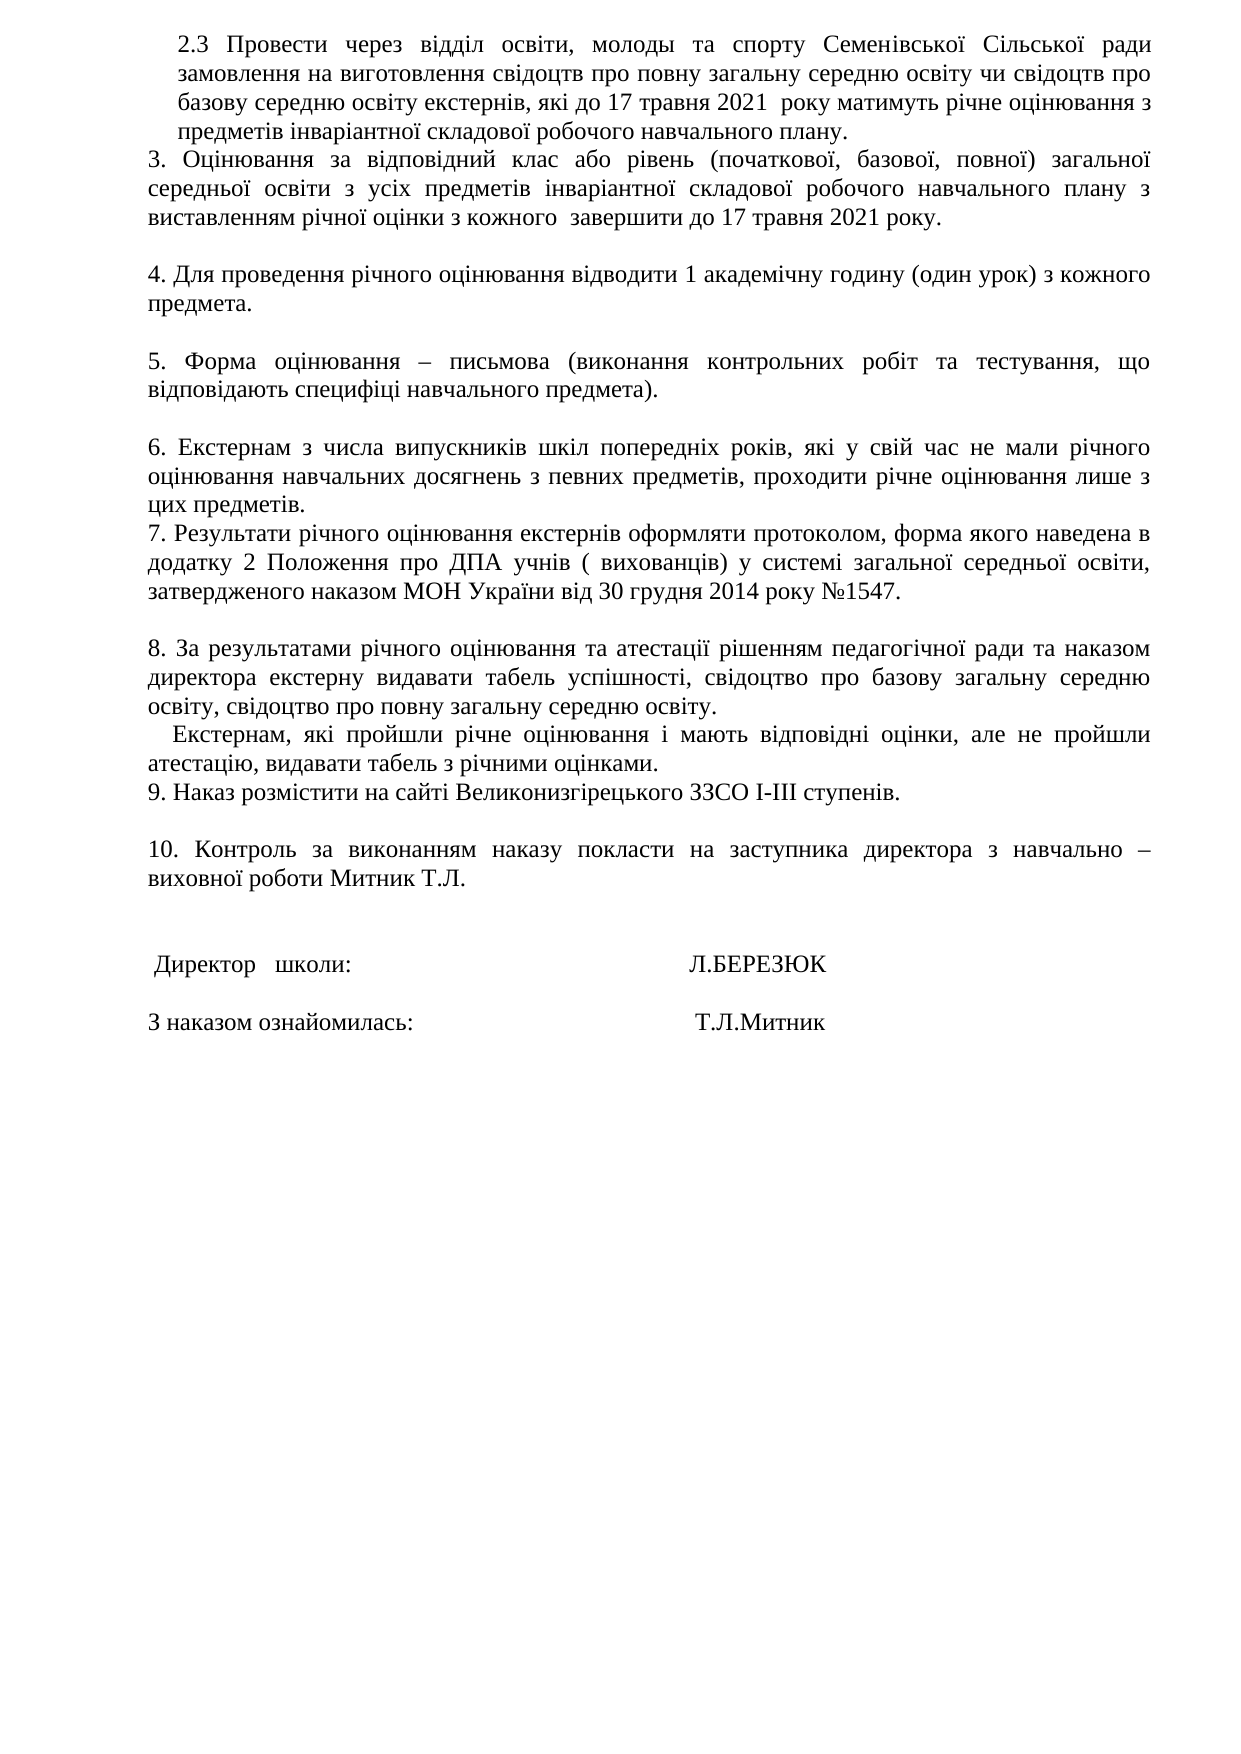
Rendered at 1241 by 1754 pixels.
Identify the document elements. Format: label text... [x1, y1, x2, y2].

text 4. Для проведення річного оцінювання відводити 1 академічну годину (один урок) з кожного предмета. [148, 259, 1152, 317]
text 6. Екстернам з числа випускників шкіл попередніх років, які у свій час не мали річного оцінювання навчальних досягнень з певних предметів, проходити річне оцінювання лише з цих предметів. [148, 432, 1152, 518]
text 9. Наказ розмістити на сайті Великонизгірецького ЗЗСО І-ІІІ ступенів. [148, 777, 1152, 806]
text 10. Контроль за виконанням наказу покласти на заступника директора з навчально – виховної роботи Митник Т.Л. [148, 834, 1152, 892]
text Екстернам, які пройшли річне оцінювання і мають відповідні оцінки, але не пройшли атестацію, видавати табель з річними оцінками. [148, 719, 1152, 777]
text З наказом ознайомилась: Т.Л.Митник [148, 1007, 1152, 1036]
text 8. За результатами річного оцінювання та атестації рішенням педагогічної ради та наказом директора екстерну видавати табель успішності, свідоцтво про базову загальну середню освіту, свідоцтво про повну загальну середню освіту. [148, 633, 1152, 719]
text 5. Форма оцінювання – письмова (виконання контрольних робіт та тестування, що відповідають специфіці навчального предмета). [148, 346, 1152, 403]
text 2.3 Провести через відділ освіти, молоды та спорту Семенівської Сільської ради замовлення на виготовлення свідоцтв про повну загальну середню освіту чи свідоцтв про базову середню освіту екстернів, які до 17 травня 2021 року матимуть річне оцінювання з предметів інваріантної складової робочого навчального плану. [177, 29, 1152, 144]
text 7. Результати річного оцінювання екстернів оформляти протоколом, форма якого наведена в додатку 2 Положення про ДПА учнів ( вихованців) у системі загальної середньої освіти, затвердженого наказом МОН України від 30 грудня 2014 року №1547. [148, 518, 1152, 604]
text Директор школи: Л.БЕРЕЗЮК [148, 949, 1152, 978]
text 3. Оцінювання за відповідний клас або рівень (початкової, базової, повної) загальної середньої освіти з усіх предметів інваріантної складової робочого навчального плану з виставленням річної оцінки з кожного завершити до 17 травня 2021 року. [148, 144, 1152, 231]
